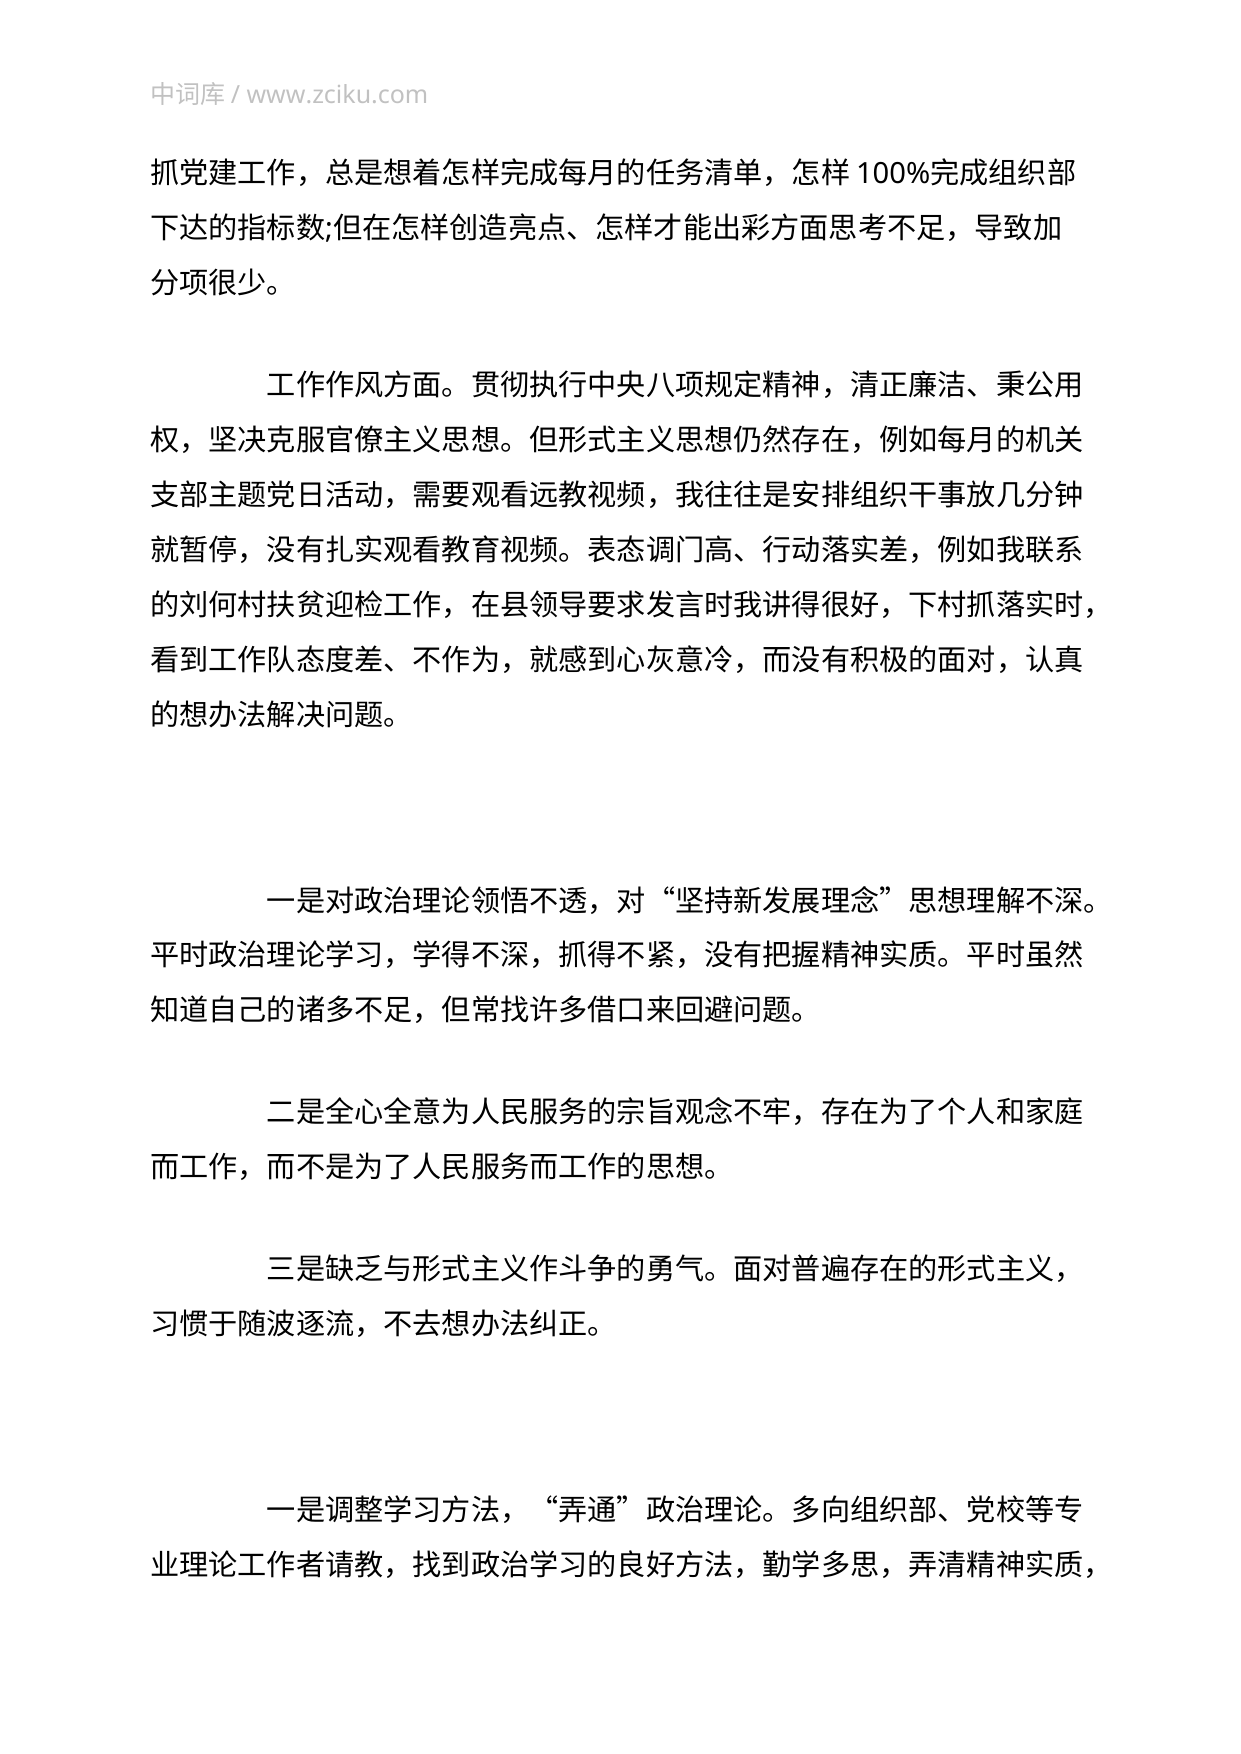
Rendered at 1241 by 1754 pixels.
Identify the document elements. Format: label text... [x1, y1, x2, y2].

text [150, 1486, 1090, 1583]
text 工作作风方面。贯彻执行中央八项规定精神，清正廉洁、秉公用权，坚决克服官僚主义思想。但形式主义思想仍然存在，例如每月的机关支部主题党日活动，需要观看远教视频，我往往是安排组织干事放几分钟就暂停，没有扎实观看教育视频。表态调门高、行动落实差，例如我联系的刘何村扶贫迎检工作，在县领导要求发言时我讲得很好，下村抓落实时，看到工作队态度差、不作为，就感到心灰意冷，而没有积极的面对，认真的想办法解决问题。 [150, 362, 1090, 733]
text 一是对政治理论领悟不透，对“坚持新发展理念”思想理解不深。平时政治理论学习，学得不深，抓得不紧，没有把握精神实质。平时虽然知道自己的诸多不足，但常找许多借口来回避问题。 [150, 877, 1090, 1029]
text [150, 150, 1090, 302]
text 三是缺乏与形式主义作斗争的勇气。面对普遍存在的形式主义，习惯于随波逐流，不去想办法纠正。 [150, 1245, 1090, 1342]
text 二是全心全意为人民服务的宗旨观念不牢，存在为了个人和家庭而工作，而不是为了人民服务而工作的思想。 [150, 1089, 1090, 1186]
